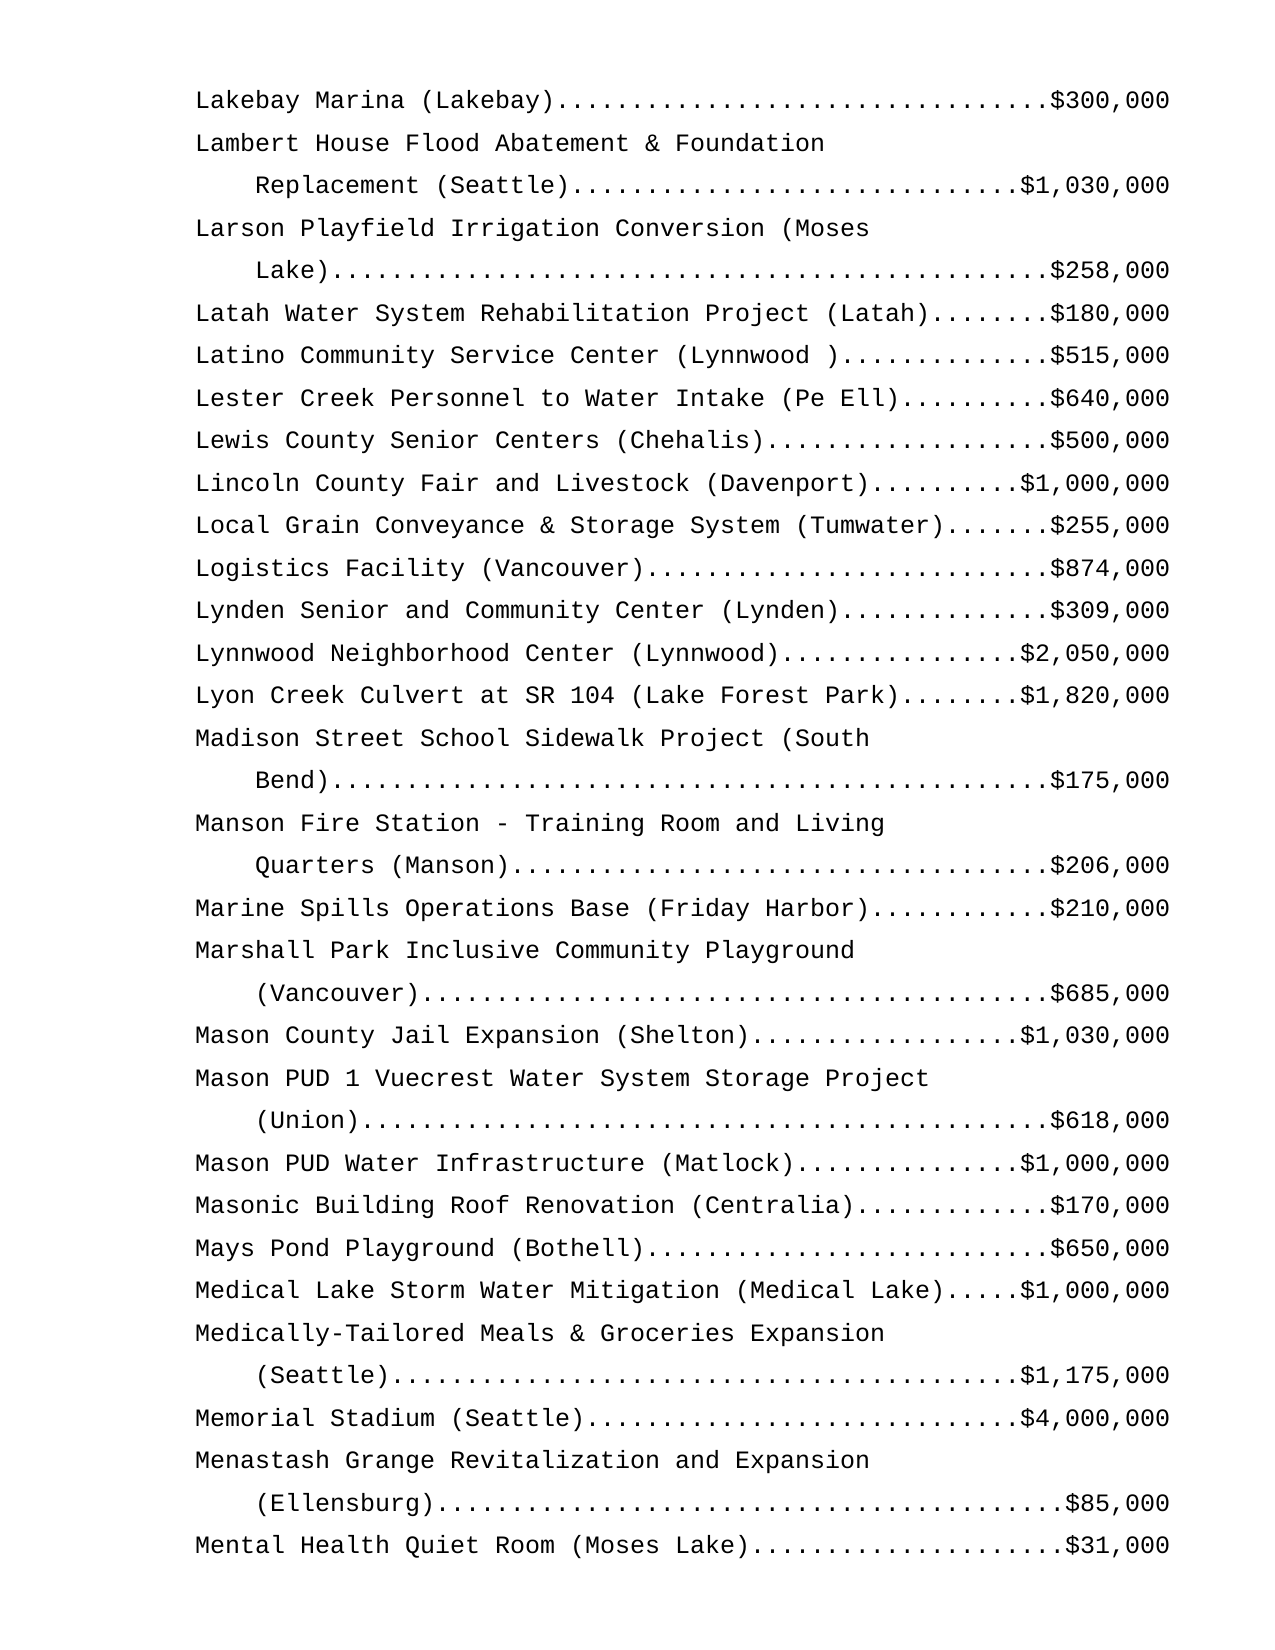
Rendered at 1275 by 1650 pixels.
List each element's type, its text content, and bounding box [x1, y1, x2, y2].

text Local Grain Conveyance & Storage System (Tumwater) $255,000 [135, 500, 1170, 542]
text Lincoln County Fair and Livestock (Davenport) $1,000,000 [135, 457, 1170, 500]
text Medically-Tailored Meals & Groceries Expansion [135, 1307, 1170, 1350]
text Mays Pond Playground (Bothell) $650,000 [135, 1222, 1170, 1265]
text Bend) $175,000 [135, 755, 1170, 797]
text Menastash Grange Revitalization and Expansion [135, 1435, 1170, 1477]
text (Ellensburg) $85,000 [135, 1477, 1170, 1520]
text Mental Health Quiet Room (Moses Lake) $31,000 [135, 1520, 1170, 1562]
text Larson Playfield Irrigation Conversion (Moses [135, 202, 1170, 245]
text Lambert House Flood Abatement & Foundation [135, 117, 1170, 160]
text Logistics Facility (Vancouver) $874,000 [135, 542, 1170, 585]
text Lewis County Senior Centers (Chehalis) $500,000 [135, 415, 1170, 457]
text Lester Creek Personnel to Water Intake (Pe Ell) $640,000 [135, 372, 1170, 415]
text Medical Lake Storm Water Mitigation (Medical Lake) $1,000,000 [135, 1265, 1170, 1307]
text Lakebay Marina (Lakebay) $300,000 [135, 75, 1170, 117]
text Lynnwood Neighborhood Center (Lynnwood) $2,050,000 [135, 627, 1170, 670]
text (Vancouver) $685,000 [135, 967, 1170, 1010]
text Masonic Building Roof Renovation (Centralia) $170,000 [135, 1180, 1170, 1222]
text Mason PUD 1 Vuecrest Water System Storage Project [135, 1052, 1170, 1095]
text Madison Street School Sidewalk Project (South [135, 712, 1170, 755]
text (Union) $618,000 [135, 1095, 1170, 1137]
text Memorial Stadium (Seattle) $4,000,000 [135, 1392, 1170, 1435]
text Lake) $258,000 [135, 245, 1170, 287]
text (Seattle) $1,175,000 [135, 1350, 1170, 1392]
text Marshall Park Inclusive Community Playground [135, 925, 1170, 967]
text Lyon Creek Culvert at SR 104 (Lake Forest Park) $1,820,000 [135, 670, 1170, 712]
text Lynden Senior and Community Center (Lynden) $309,000 [135, 585, 1170, 627]
text Mason PUD Water Infrastructure (Matlock) $1,000,000 [135, 1137, 1170, 1180]
text Mason County Jail Expansion (Shelton) $1,030,000 [135, 1010, 1170, 1052]
text Replacement (Seattle) $1,030,000 [135, 160, 1170, 202]
text Latah Water System Rehabilitation Project (Latah) $180,000 [135, 287, 1170, 330]
text Marine Spills Operations Base (Friday Harbor) $210,000 [135, 882, 1170, 925]
text Quarters (Manson) $206,000 [135, 840, 1170, 882]
text Manson Fire Station - Training Room and Living [135, 797, 1170, 840]
text Latino Community Service Center (Lynnwood ) $515,000 [135, 330, 1170, 372]
